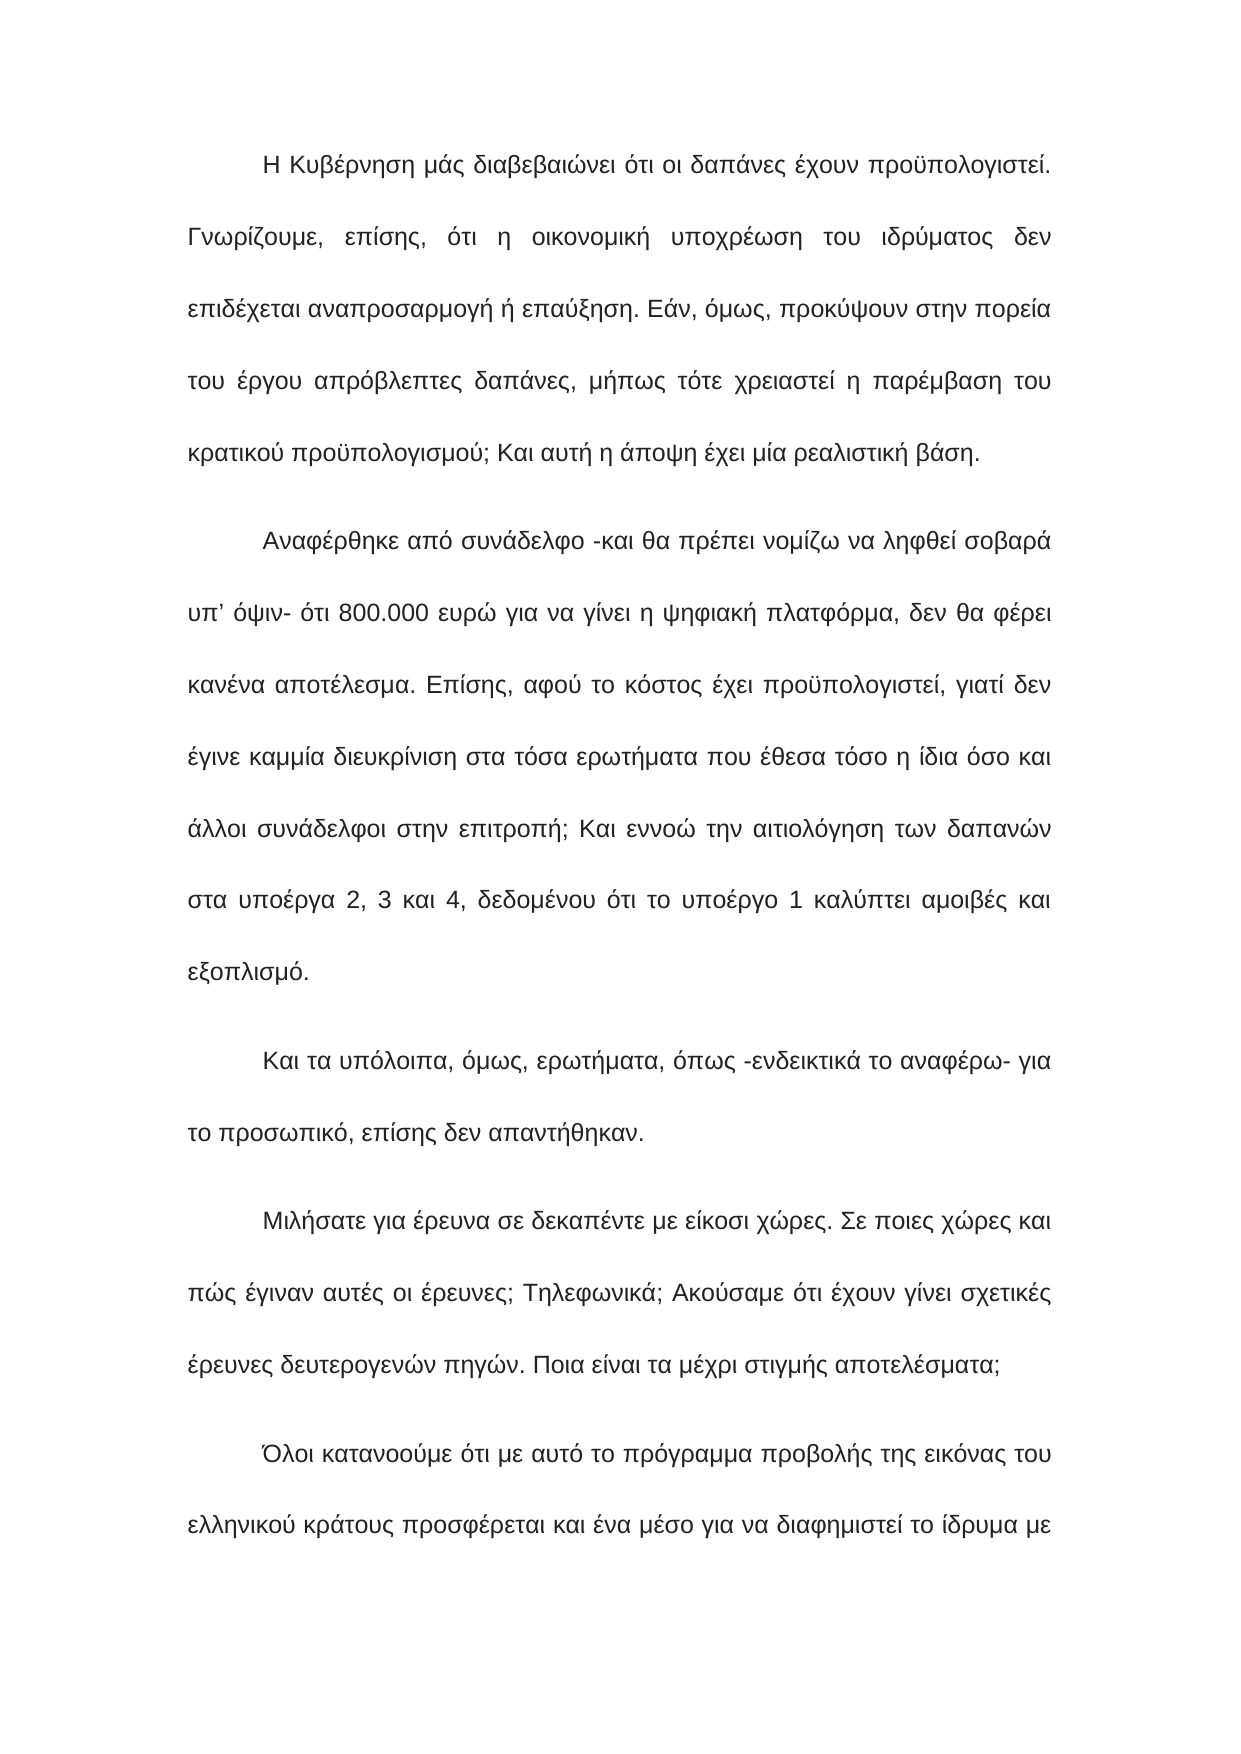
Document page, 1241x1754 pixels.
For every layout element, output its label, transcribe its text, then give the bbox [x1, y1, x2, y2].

text Αναφέρθηκε από συνάδελφο -και θα πρέπει νομίζω να ληφθεί σοβαρά υπ’ όψιν- ότι 800.000 ευρώ για να γίνει η ψηφιακή πλατφόρμα, δεν θα φέρει κανένα αποτέλεσμα. Επίσης, αφού το κόστος έχει προϋπολογιστεί, γιατί δεν έγινε καμμία διευκρίνιση στα τόσα ερωτήματα που έθεσα τόσο η ίδια όσο και άλλοι συνάδελφοι στην επιτροπή; Και εννοώ την αιτιολόγηση των δαπανών στα υποέργα 2, 3 και 4, δεδομένου ότι το υποέργο 1 καλύπτει αμοιβές και εξοπλισμό. [187, 526, 1053, 986]
text Η Κυβέρνηση μάς διαβεβαιώνει ότι οι δαπάνες έχουν προϋπολογιστεί. Γνωρίζουμε, επίσης, ότι η οικονομική υποχρέωση του ιδρύματος δεν επιδέχεται αναπροσαρμογή ή επαύξηση. Εάν, όμως, προκύψουν στην πορεία του έργου απρόβλεπτες δαπάνες, μήπως τότε χρειαστεί η παρέμβαση του κρατικού προϋπολογισμού; Και αυτή η άποψη έχει μία ρεαλιστική βάση. [187, 378, 1053, 466]
text Μιλήσατε για έρευνα σε δεκαπέντε με είκοσι χώρες. Σε ποιες χώρες και πώς έγιναν αυτές οι έρευνες; Τηλεφωνικά; Ακούσαμε ότι έχουν γίνει σχετικές έρευνες δευτερογενών πηγών. Ποια είναι τα μέχρι στιγμής αποτελέσματα; [187, 1206, 1053, 1379]
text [187, 1438, 1053, 1539]
text Και τα υπόλοιπα, όμως, ερωτήματα, όπως -ενδεικτικά το αναφέρω- για το προσωπικό, επίσης δεν απαντήθηκαν. [187, 1046, 1053, 1146]
text Η Κυβέρνηση μάς διαβεβαιώνει ότι οι δαπάνες έχουν προϋπολογιστεί. Γνωρίζουμε, επίσης, ότι η οικονομική υποχρέωση του ιδρύματος δεν επιδέχεται αναπροσαρμογή ή επαύξηση. Εάν, όμως, προκύψουν στην πορεία του έργου απρόβλεπτες δαπάνες, μήπως τότε χρειαστεί η παρέμβαση του κρατικού προϋπολογισμού; Και αυτή η άποψη έχει μία ρεαλιστική βάση. [187, 150, 1053, 376]
